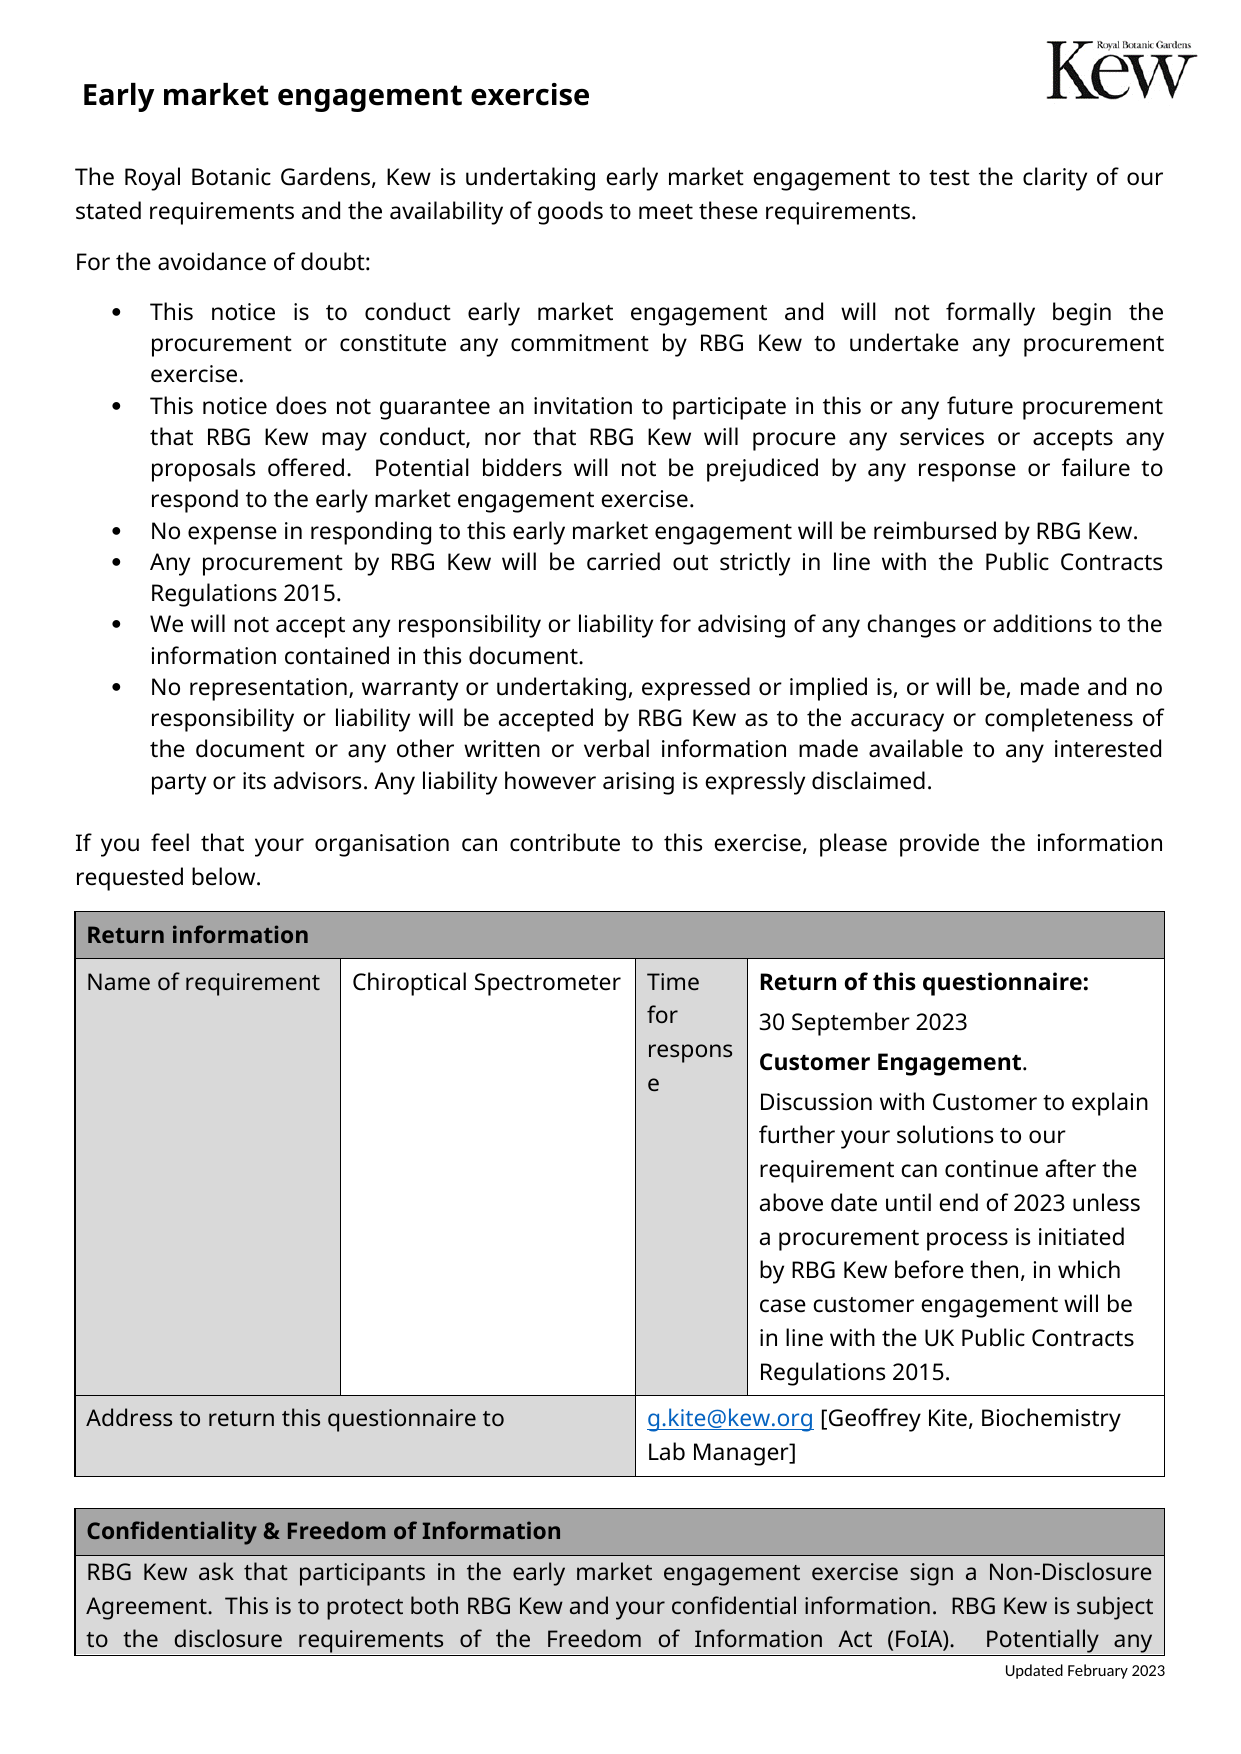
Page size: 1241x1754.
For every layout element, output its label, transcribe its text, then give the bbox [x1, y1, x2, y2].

table_cell g.kite@kew.org [Geoffrey Kite, Biochemistry Lab Manager] [636, 1396, 1164, 1476]
list Any procurement by RBG Kew will be carried out strictly in line with the Public Contracts Regulations 2015. [112, 546, 1165, 608]
table_cell Time for response [636, 959, 747, 1395]
text The Royal Botanic Gardens, Kew is undertaking early market engagement to test the clarity of our stated requirements and the availability of goods to meet these requirements. [75, 161, 1165, 226]
table_header Confidentiality & Freedom of Information [76, 1509, 1164, 1555]
list This notice is to conduct early market engagement and will not formally begin the procurement or constitute any commitment by RBG Kew to undertake any procurement exercise. [112, 296, 1165, 389]
table_cell Chiroptical Spectrometer [341, 959, 635, 1395]
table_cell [76, 1556, 1164, 1654]
list No representation, warranty or undertaking, expressed or implied is, or will be, made and no responsibility or liability will be accepted by RBG Kew as to the accuracy or completeness of the document or any other written or verbal information made available to any interested party or its advisors. Any liability however arising is expressly disclaimed. [112, 671, 1165, 796]
list We will not accept any responsibility or liability for advising of any changes or additions to the information contained in this document. [112, 608, 1165, 671]
table_cell Name of requirement [76, 959, 340, 1395]
table_cell Return of this questionnaire: 30 September 2023 Customer Engagement. Discussion with Customer to explain further your solutions to our requirement can continue after the above date until end of 2023 unless a procurement process is initiated by RBG Kew before then, in which case customer engagement will be in line with the UK Public Contracts Regulations 2015. [748, 959, 1164, 1395]
picture [1039, 33, 1204, 106]
list This notice does not guarantee an invitation to participate in this or any future procurement that RBG Kew may conduct, nor that RBG Kew will procure any services or accepts any proposals offered. Potential bidders will not be prejudiced by any response or failure to respond to the early market engagement exercise. [112, 389, 1165, 514]
list No expense in responding to this early market engagement will be reimbursed by RBG Kew. [112, 514, 1165, 546]
text For the avoidance of doubt: [75, 245, 1165, 277]
table_cell Address to return this questionnaire to [76, 1396, 635, 1476]
table_header Return information [76, 912, 1164, 958]
text If you feel that your organisation can contribute to this exercise, please provide the information requested below. [75, 827, 1165, 892]
